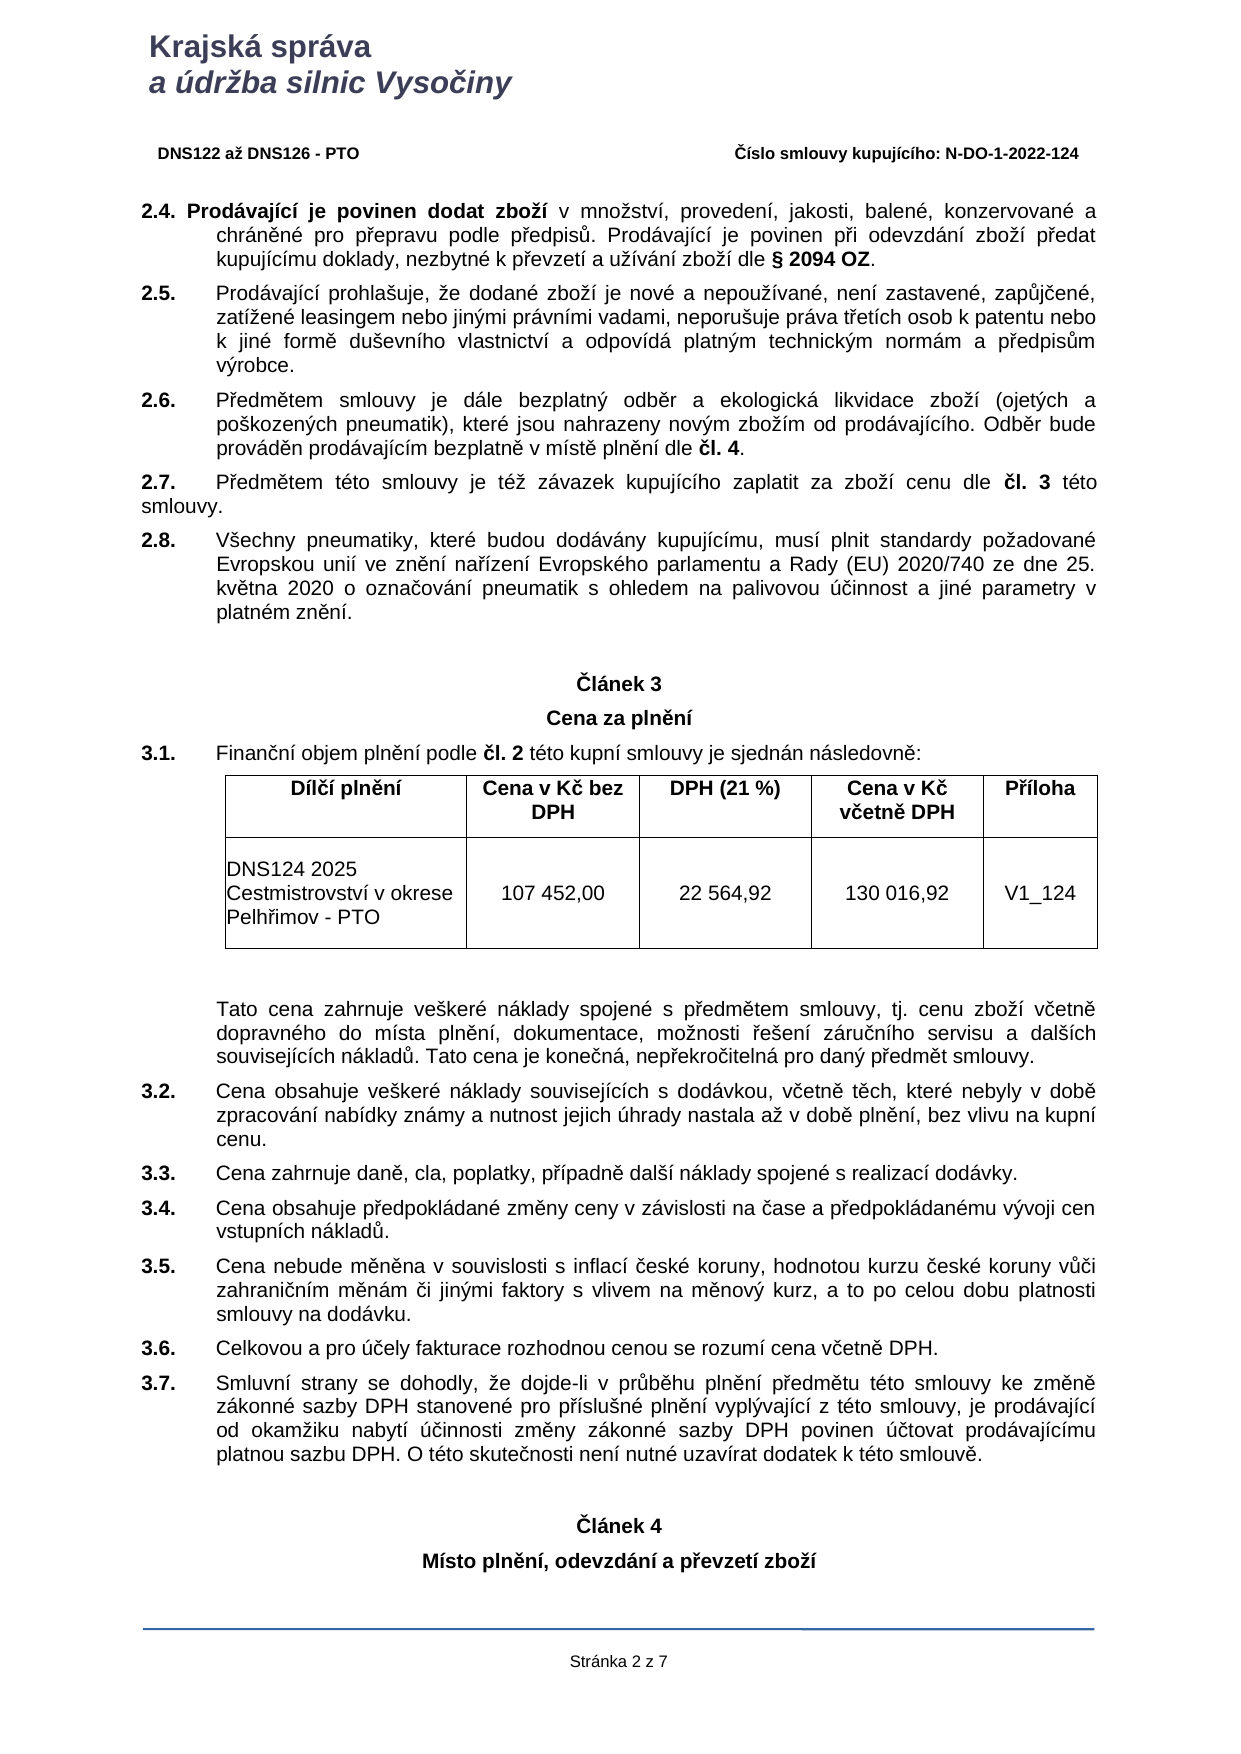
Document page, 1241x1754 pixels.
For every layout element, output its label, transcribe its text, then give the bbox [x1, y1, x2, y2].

table_header Cena v Kč včetně DPH [812, 776, 983, 837]
table_cell DNS124 2025 Cestmistrovství v okrese Pelhřimov - PTO [226, 838, 466, 947]
text 2.4. Prodávající je povinen dodat zboží v množství, provedení, jakosti, balené, konzervované a chráněné pro přepravu podle předpisů. Prodávající je povinen při odevzdání zboží předat kupujícímu doklady, nezbytné k převzetí a užívání zboží dle § 2094 OZ. [141, 199, 1097, 271]
list Předmětem smlouvy je dále bezplatný odběr a ekologická likvidace zboží (ojetých a poškozených pneumatik), které jsou nahrazeny novým zbožím od prodávajícího. Odběr bude prováděn prodávajícím bezplatně v místě plnění dle čl. 4. [141, 387, 1097, 459]
table_cell 107 452,00 [467, 838, 639, 947]
list Všechny pneumatiky, které budou dodávány kupujícímu, musí plnit standardy požadované Evropskou unií ve znění nařízení Evropského parlamentu a Rady (EU) 2020/740 ze dne 25. května 2020 o označování pneumatik s ohledem na palivovou účinnost a jiné parametry v platném znění. [141, 528, 1097, 624]
text Článek 4 [141, 1514, 1097, 1538]
table_header DPH (21 %) [640, 776, 811, 837]
list Prodávající prohlašuje, že dodané zboží je nové a nepoužívané, není zastavené, zapůjčené, zatížené leasingem nebo jinými právními vadami, neporušuje práva třetích osob k patentu nebo k jiné formě duševního vlastnictví a odpovídá platným technickým normám a předpisům výrobce. [141, 281, 1097, 377]
text Místo plnění, odevzdání a převzetí zboží [141, 1548, 1097, 1572]
text Tato cena zahrnuje veškeré náklady spojené s předmětem smlouvy, tj. cenu zboží včetně dopravného do místa plnění, dokumentace, možnosti řešení záručního servisu a dalších souvisejících nákladů. Tato cena je konečná, nepřekročitelná pro daný předmět smlouvy. [216, 996, 1097, 1068]
table_cell 130 016,92 [812, 838, 983, 947]
list Cena obsahuje předpokládané změny ceny v závislosti na čase a předpokládanému vývoji cen vstupních nákladů. [141, 1195, 1097, 1243]
list Předmětem této smlouvy je též závazek kupujícího zaplatit za zboží cenu dle čl. 3 této smlouvy. [141, 470, 1097, 518]
list Celkovou a pro účely fakturace rozhodnou cenou se rozumí cena včetně DPH. [141, 1336, 1097, 1360]
text Článek 3 [141, 672, 1097, 696]
table_header Dílčí plnění [226, 776, 466, 837]
table_cell V1_124 [984, 838, 1097, 947]
list Smluvní strany se dohodly, že dojde-li v průběhu plnění předmětu této smlouvy ke změně zákonné sazby DPH stanovené pro příslušné plnění vyplývající z této smlouvy, je prodávající od okamžiku nabytí účinnosti změny zákonné sazby DPH povinen účtovat prodávajícímu platnou sazbu DPH. O této skutečnosti není nutné uzavírat dodatek k této smlouvě. [141, 1370, 1097, 1466]
list Cena nebude měněna v souvislosti s inflací české koruny, hodnotou kurzu české koruny vůči zahraničním měnám či jinými faktory s vlivem na měnový kurz, a to po celou dobu platnosti smlouvy na dodávku. [141, 1254, 1097, 1326]
table_header Cena v Kč bez DPH [467, 776, 639, 837]
table_cell 22 564,92 [640, 838, 811, 947]
text Cena za plnění [141, 706, 1097, 730]
list Finanční objem plnění podle čl. 2 této kupní smlouvy je sjednán následovně: [141, 741, 1097, 764]
table_header Příloha [984, 776, 1097, 837]
list Cena obsahuje veškeré náklady souvisejících s dodávkou, včetně těch, které nebyly v době zpracování nabídky známy a nutnost jejich úhrady nastala až v době plnění, bez vlivu na kupní cenu. [141, 1079, 1097, 1151]
list Cena zahrnuje daně, cla, poplatky, případně další náklady spojené s realizací dodávky. [141, 1161, 1097, 1185]
